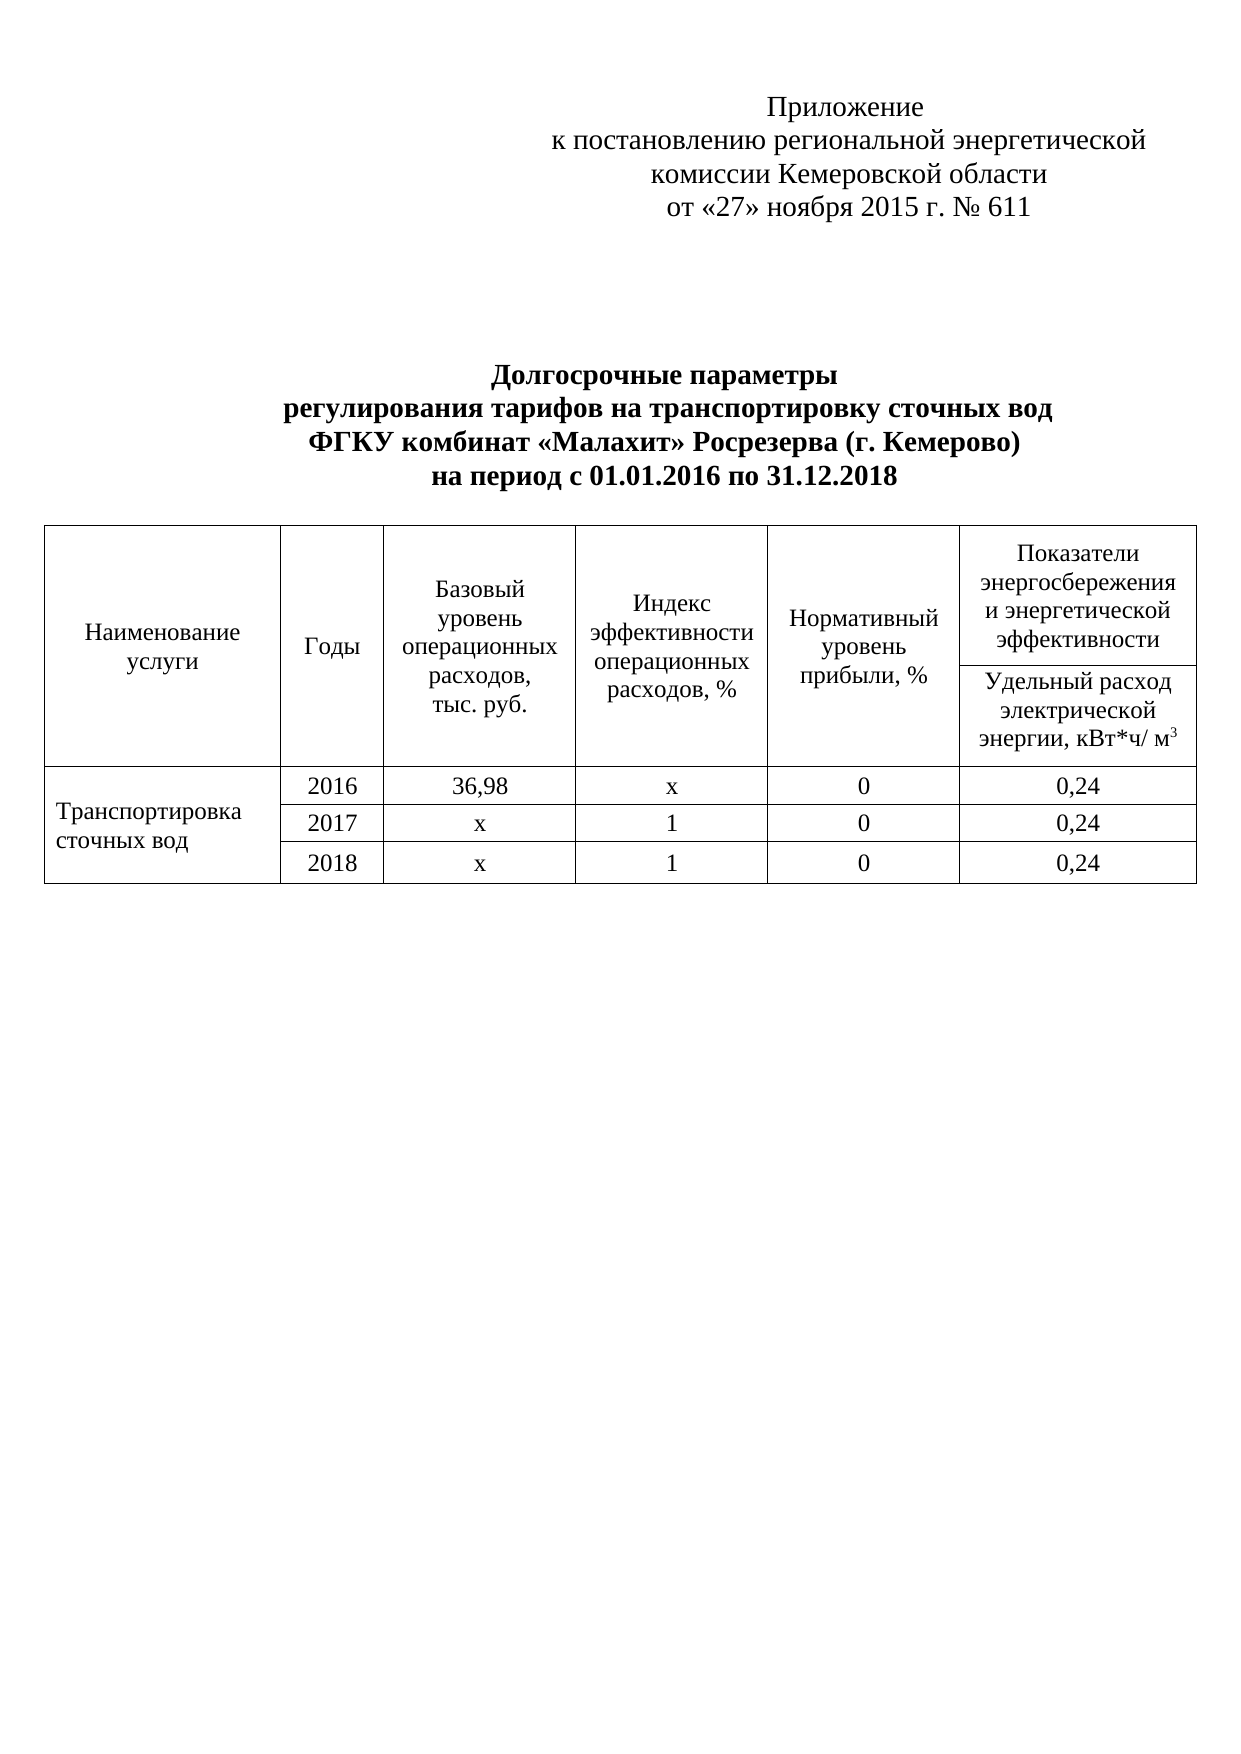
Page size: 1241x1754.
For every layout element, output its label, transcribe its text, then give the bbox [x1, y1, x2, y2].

table_header Наименование услуги [45, 526, 280, 766]
table_header Базовый уровень операционных расходов, тыс. руб. [384, 526, 575, 766]
text Долгосрочные параметры [177, 357, 1152, 391]
text ФГКУ комбинат «Малахит» Росрезерва (г. Кемерово) [177, 424, 1152, 458]
table_cell Транспортировка сточных вод [45, 767, 280, 883]
table_header Нормативный уровень прибыли, % [768, 526, 959, 766]
table_cell 2018 [281, 842, 383, 883]
text регулирования тарифов на транспортировку сточных вод [177, 391, 1152, 424]
table_header Показатели энергосбережения и энергетической эффективности [960, 526, 1196, 665]
table_cell х [384, 805, 575, 841]
table_cell 0 [768, 842, 959, 883]
text на период с 01.01.2016 по 31.12.2018 [177, 458, 1152, 491]
table_cell 36,98 [384, 767, 575, 803]
table_cell 2017 [281, 805, 383, 841]
table_cell 0 [768, 805, 959, 841]
text Приложение к постановлению региональной энергетической комиссии Кемеровской области от «27» ноября 2015 г. № 611 [546, 89, 1152, 223]
table_cell 2016 [281, 767, 383, 803]
table_cell 1 [576, 805, 767, 841]
table_cell 1 [576, 842, 767, 883]
table_cell х [384, 842, 575, 883]
table_header Индекс эффективности операционных расходов, % [576, 526, 767, 766]
table_cell 0 [768, 767, 959, 803]
table_cell 0,24 [960, 767, 1196, 803]
table_header Годы [281, 526, 383, 766]
table_cell 0,24 [960, 805, 1196, 841]
table_cell 0,24 [960, 842, 1196, 883]
table_cell Удельный расход электрической энергии, кВт*ч/ м3 [960, 666, 1196, 766]
table_cell х [576, 767, 767, 803]
